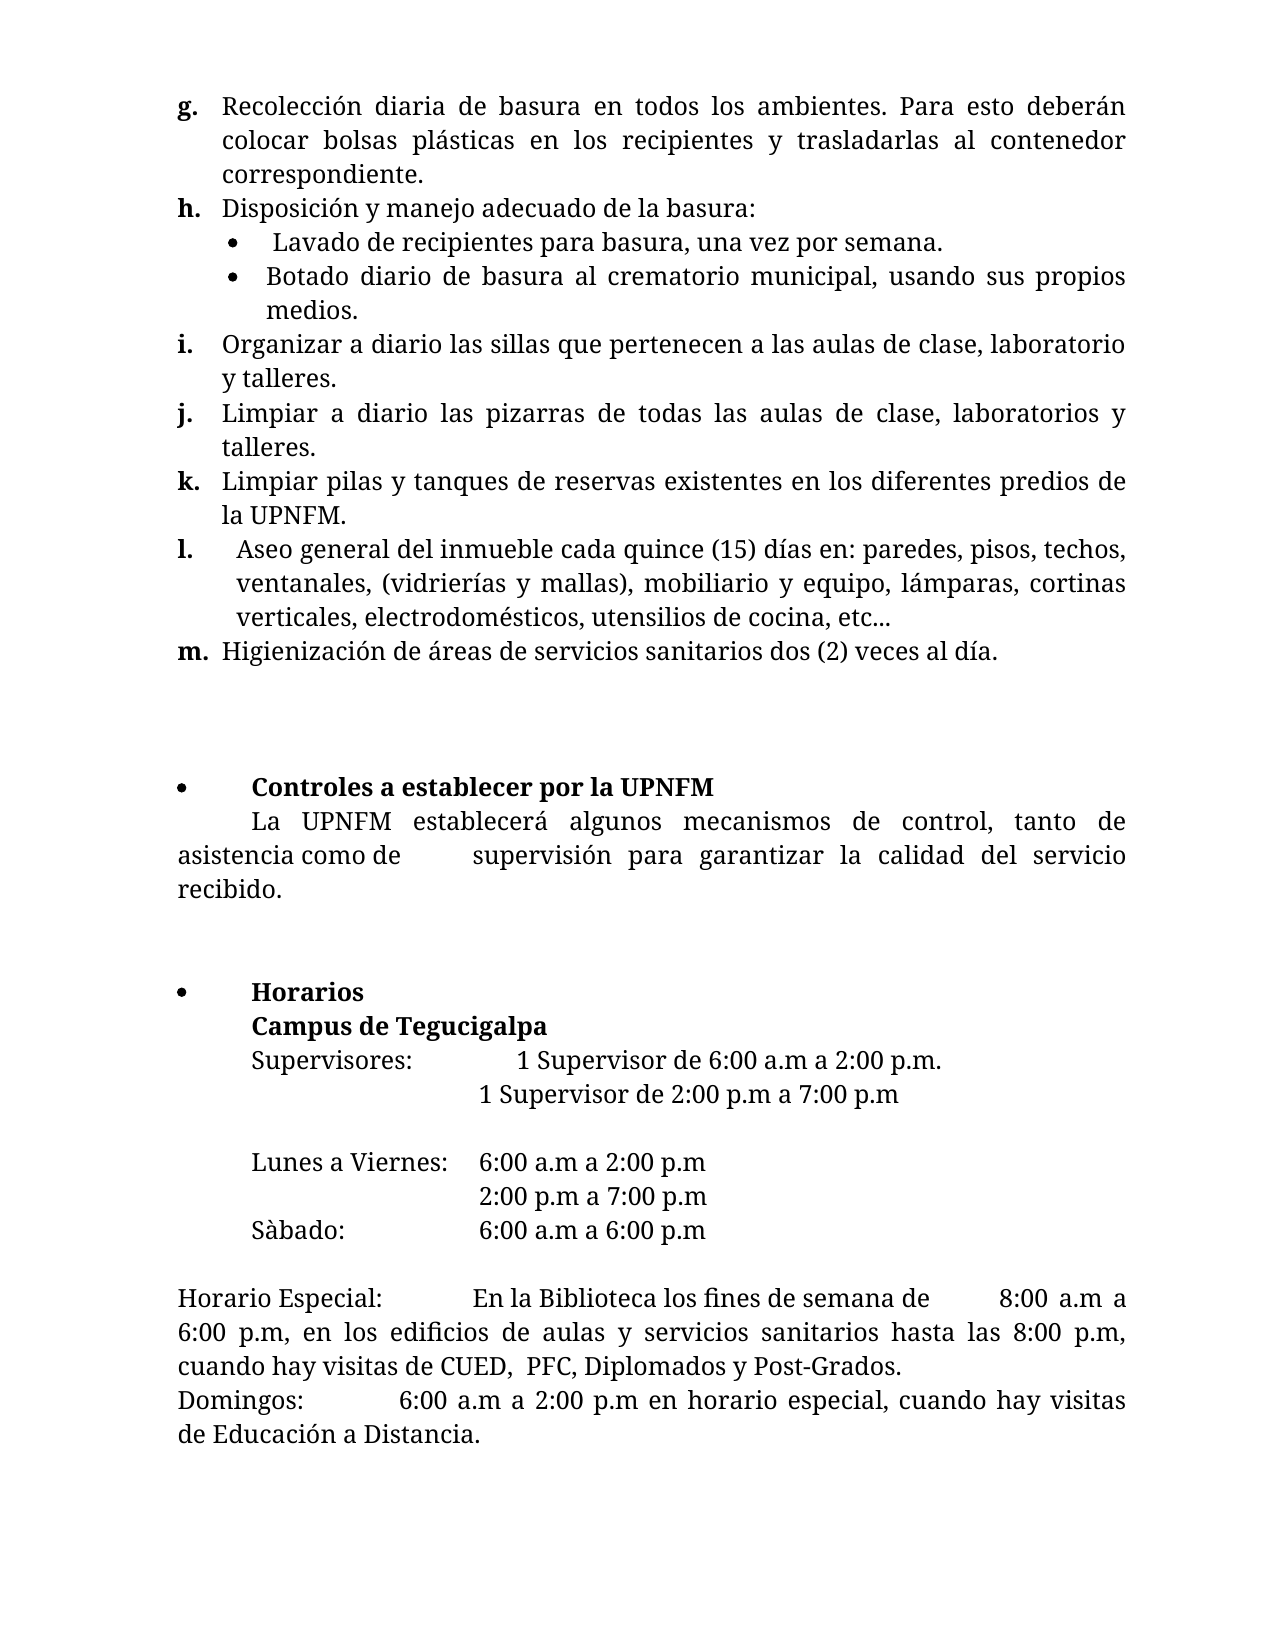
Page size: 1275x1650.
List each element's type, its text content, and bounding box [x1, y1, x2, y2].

list 2:00 p.m a 7:00 p.m [177, 1179, 1127, 1213]
list Campus de Tegucigalpa [177, 1008, 1127, 1042]
list Organizar a diario las sillas que pertenecen a las aulas de clase, laboratorio y talleres. [177, 327, 1127, 395]
list Aseo general del inmueble cada quince (15) días en: paredes, pisos, techos, ventanales, (vidrierías y mallas), mobiliario y equipo, lámparas, cortinas verticales, electrodomésticos, utensilios de cocina, etc... [177, 531, 1127, 634]
list 1 Supervisor de 2:00 p.m a 7:00 p.m [177, 1076, 1127, 1111]
list Botado diario de basura al crematorio municipal, usando sus propios medios. [228, 259, 1127, 327]
list Lavado de recipientes para basura, una vez por semana. [228, 225, 1127, 259]
list Horario Especial: En la Biblioteca los fines de semana de 8:00 a.m a 6:00 p.m, en los edificios de aulas y servicios sanitarios hasta las 8:00 p.m, cuando hay visitas de CUED, PFC, Diplomados y Post-Grados. [177, 1281, 1127, 1383]
list Horarios [177, 974, 1127, 1008]
list La UPNFM establecerá algunos mecanismos de control, tanto de asistencia como de supervisión para garantizar la calidad del servicio recibido. [177, 804, 1127, 906]
list Domingos: 6:00 a.m a 2:00 p.m en horario especial, cuando hay visitas de Educación a Distancia. [177, 1383, 1127, 1451]
list Limpiar a diario las pizarras de todas las aulas de clase, laboratorios y talleres. [177, 395, 1127, 463]
list Disposición y manejo adecuado de la basura: [177, 191, 1127, 225]
list Lunes a Viernes: 6:00 a.m a 2:00 p.m [177, 1144, 1127, 1179]
list Higienización de áreas de servicios sanitarios dos (2) veces al día. [177, 634, 1127, 668]
list Recolección diaria de basura en todos los ambientes. Para esto deberán colocar bolsas plásticas en los recipientes y trasladarlas al contenedor correspondiente. [177, 89, 1127, 191]
list Sàbado: 6:00 a.m a 6:00 p.m [177, 1213, 1127, 1247]
list Supervisores: 1 Supervisor de 6:00 a.m a 2:00 p.m. [177, 1042, 1127, 1076]
list Limpiar pilas y tanques de reservas existentes en los diferentes predios de la UPNFM. [177, 463, 1127, 531]
list Controles a establecer por la UPNFM [177, 770, 1127, 804]
